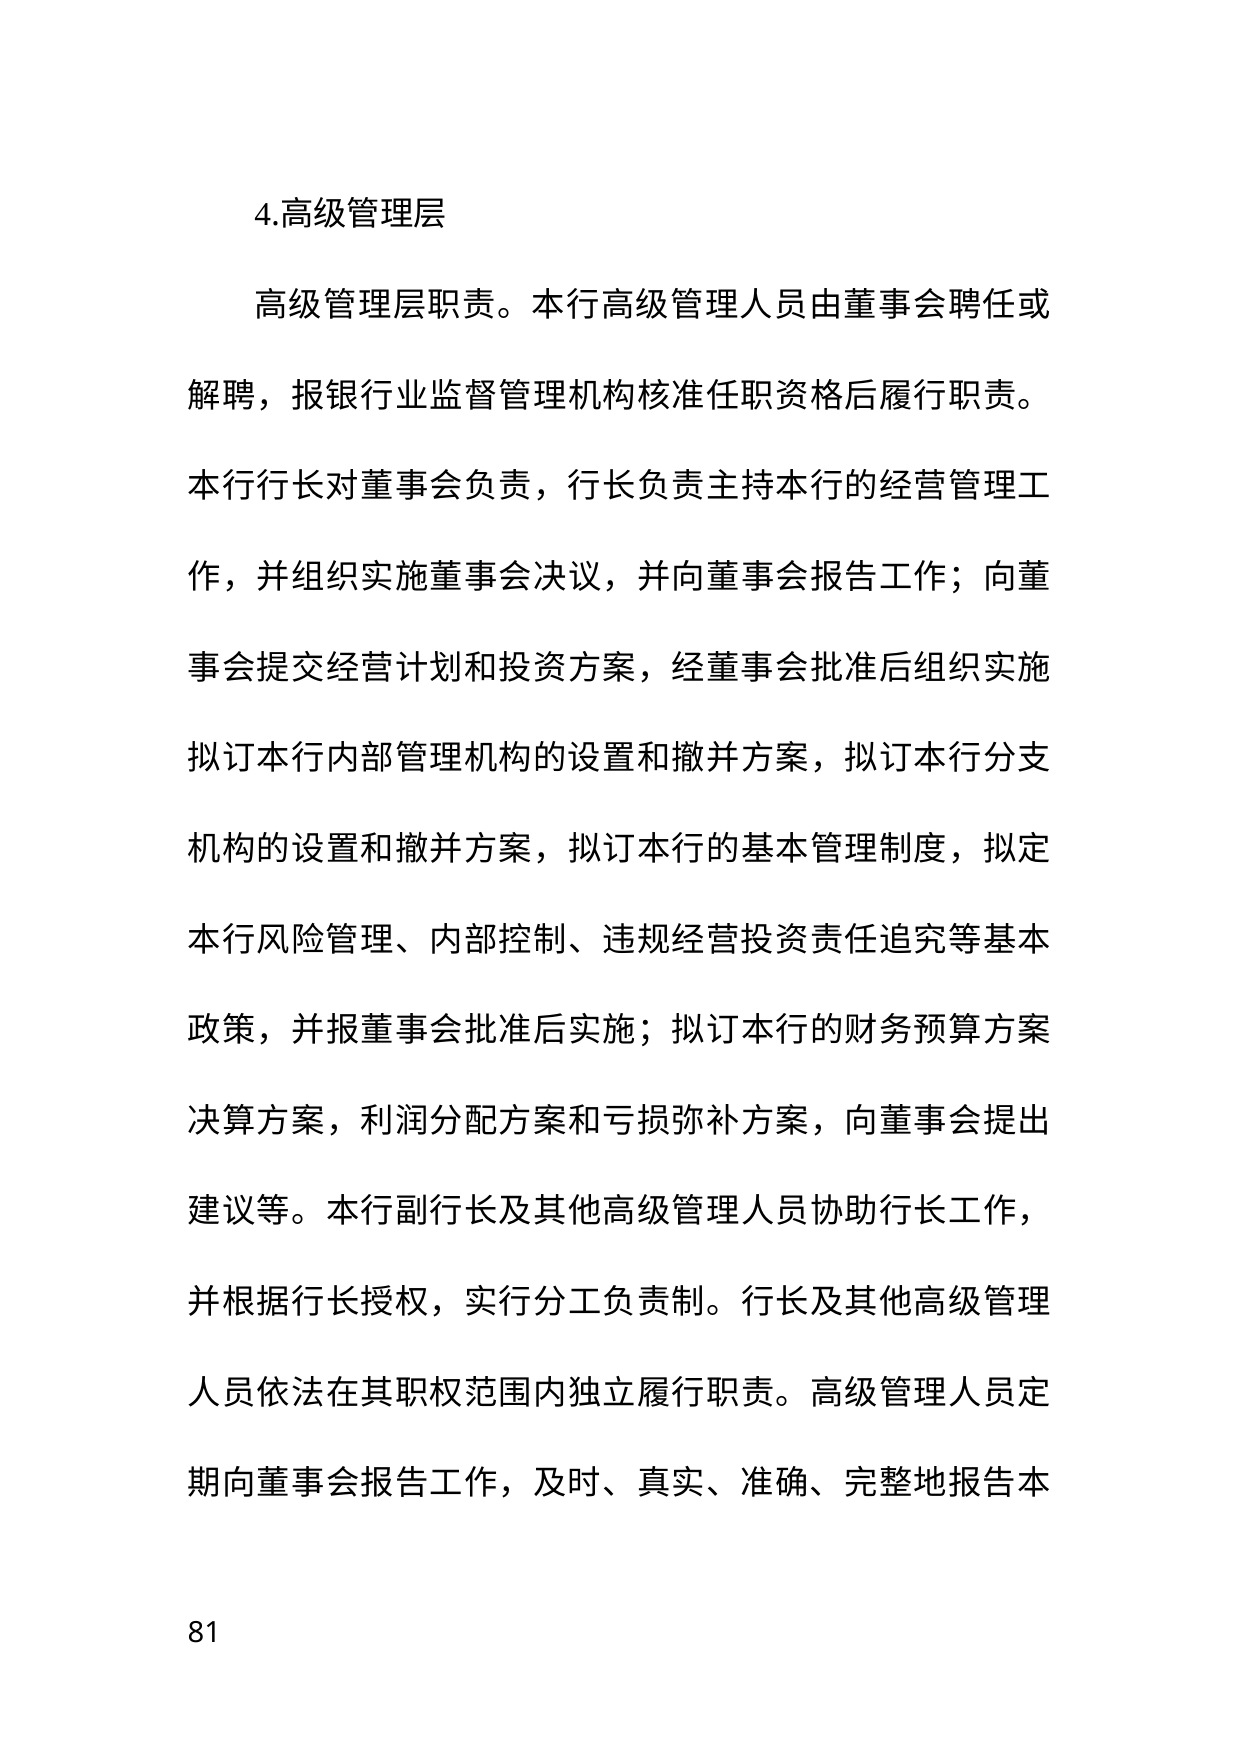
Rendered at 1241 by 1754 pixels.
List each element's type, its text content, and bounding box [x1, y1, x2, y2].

subtitle 4.高级管理层 [221, 166, 1053, 257]
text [187, 257, 1053, 1526]
